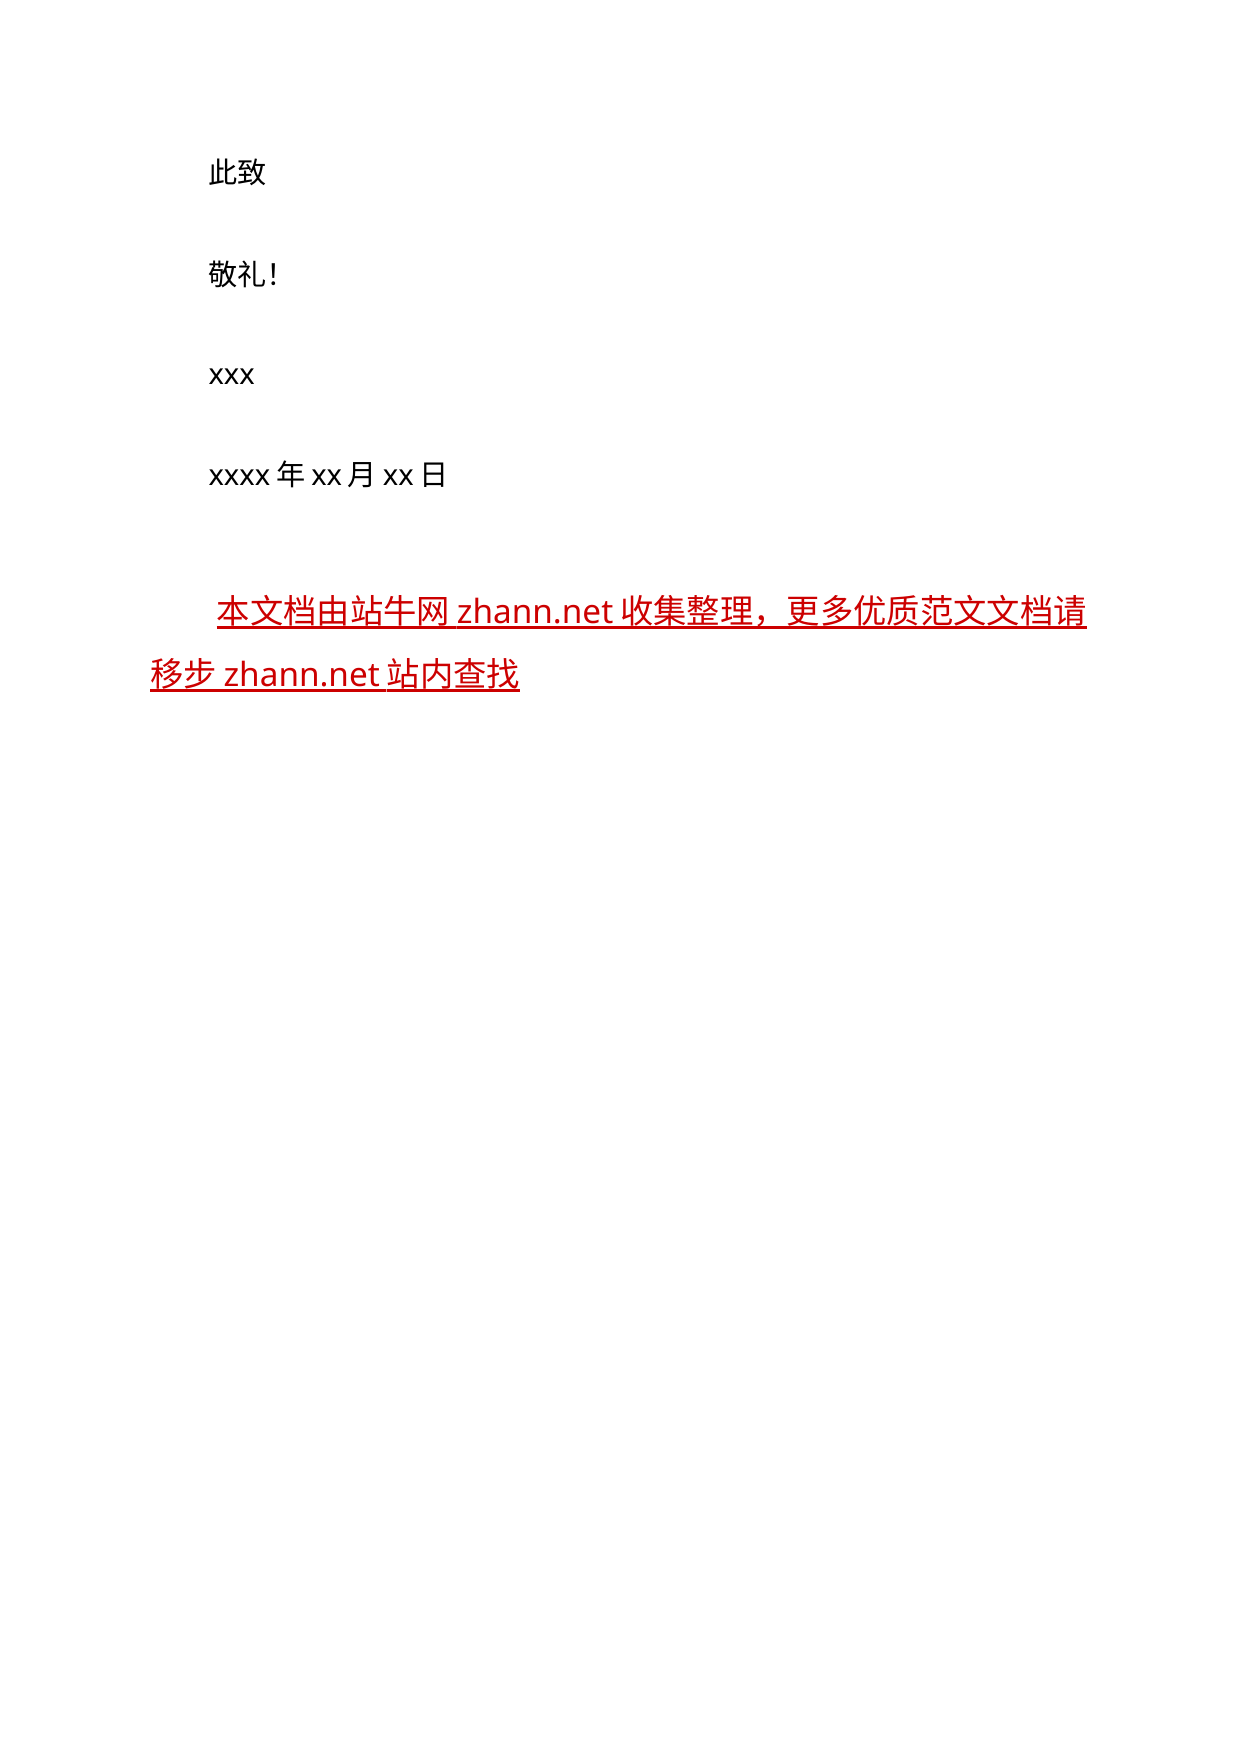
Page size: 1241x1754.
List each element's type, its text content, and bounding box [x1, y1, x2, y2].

text 敬礼！ [150, 252, 1090, 294]
text xxx [150, 353, 1090, 393]
text 本文档由站牛网zhann.net收集整理，更多优质范文文档请移步zhann.net站内查找 [150, 585, 1090, 696]
text xxxx年xx月xx日 [150, 452, 1090, 494]
text 此致 [150, 150, 1090, 192]
